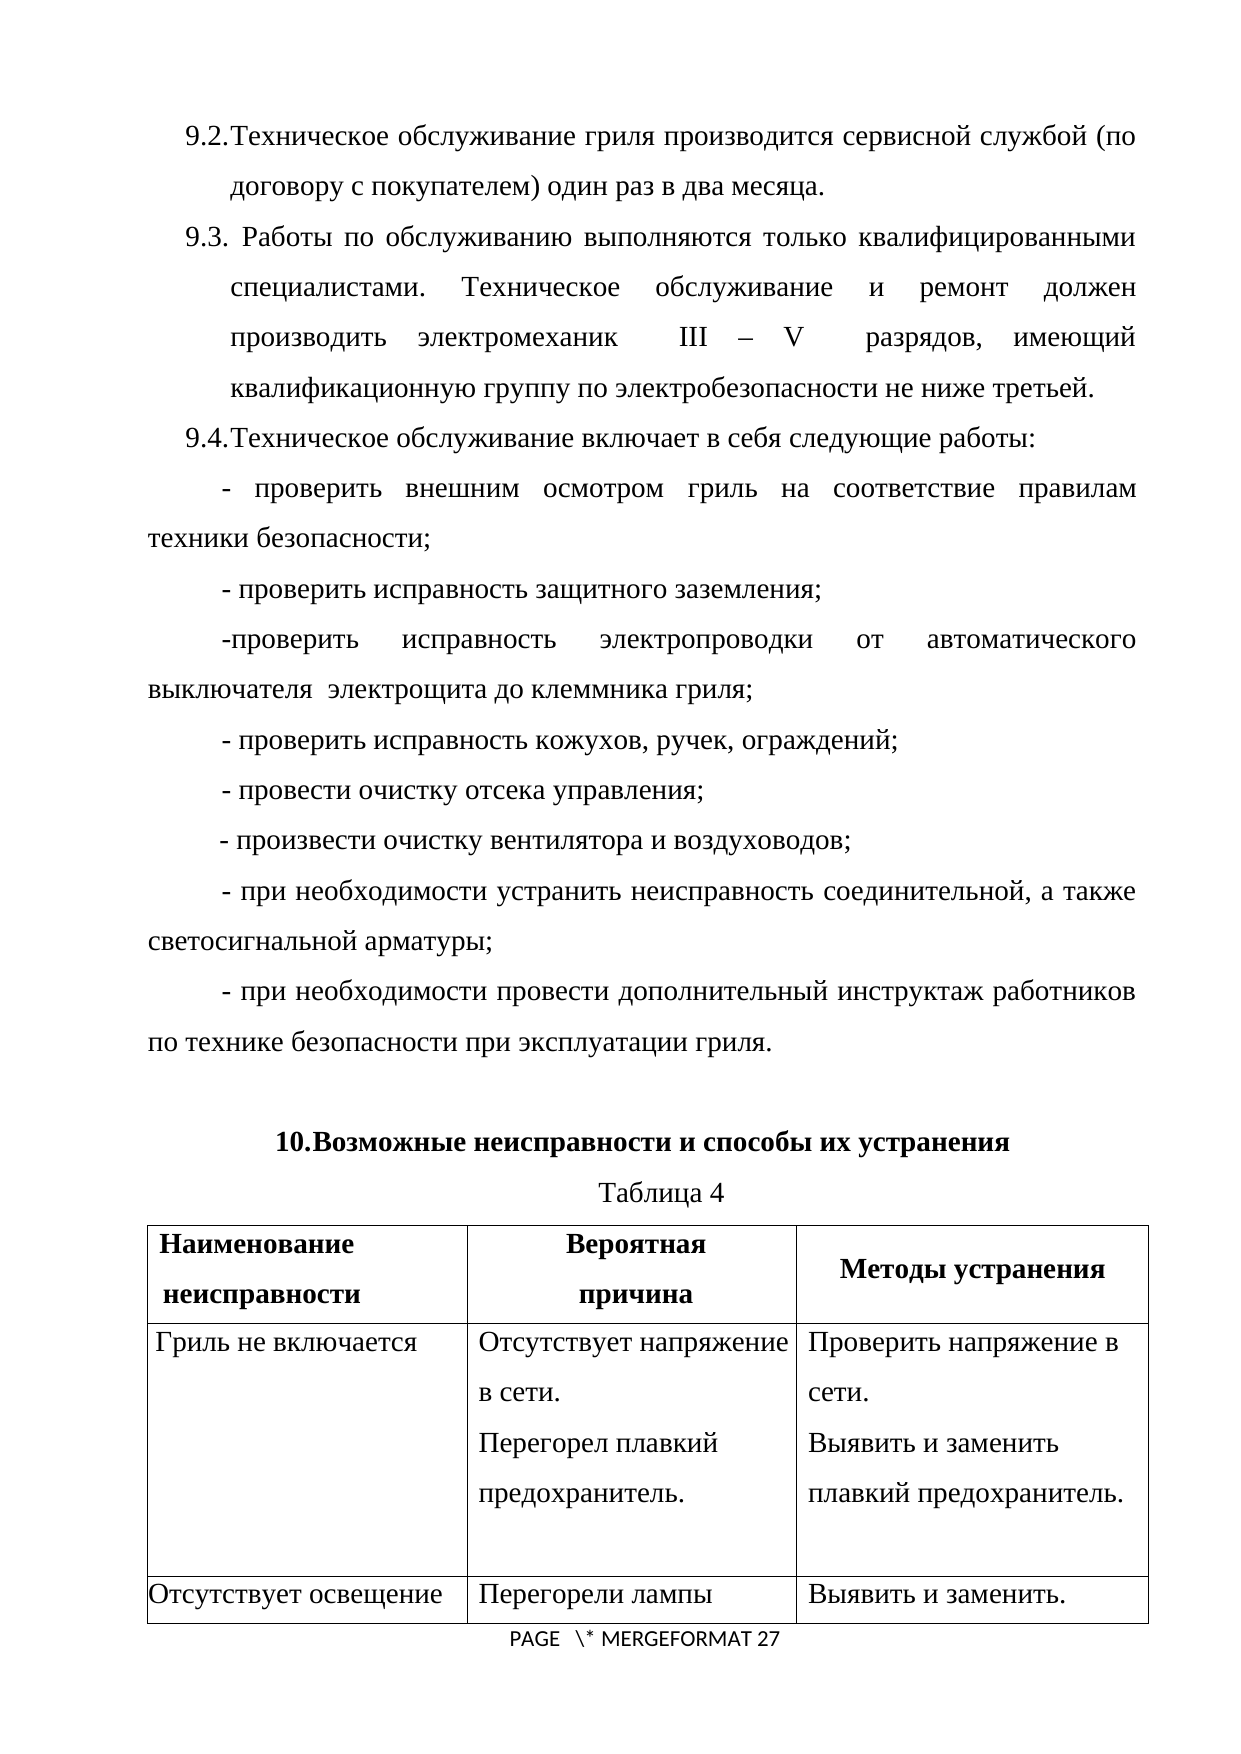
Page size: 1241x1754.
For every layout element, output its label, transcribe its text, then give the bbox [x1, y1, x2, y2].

table_cell Отсутствует напряжение в сети. Перегорел плавкий предохранитель. [468, 1324, 796, 1576]
text - при необходимости устранить неисправность соединительной, а также светосигнальной арматуры; [148, 873, 1137, 957]
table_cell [468, 1577, 796, 1623]
list Возможные неисправности и способы их устранения [148, 1124, 1137, 1158]
list Техническое обслуживание гриля производится сервисной службой (по договору с покупателем) один раз в два месяца. [185, 118, 1137, 202]
text - проверить исправность защитного заземления; [148, 571, 1137, 604]
table_header Вероятная причина [468, 1226, 796, 1323]
table_cell Проверить напряжение в сети. Выявить и заменить плавкий предохранитель. [797, 1324, 1148, 1576]
table_cell Выявить и заменить. [797, 1577, 1148, 1623]
list Работы по обслуживанию выполняются только квалифицированными специалистами. Техническое обслуживание и ремонт должен производить электромеханик III – V разрядов, имеющий квалификационную группу по электробезопасности не ниже третьей. [185, 219, 1137, 403]
table_cell Гриль не включается [148, 1324, 467, 1576]
text - провести очистку отсека управления; [148, 772, 1137, 806]
text - проверить внешним осмотром гриль на соответствие правилам техники безопасности; [148, 470, 1137, 554]
text - проверить исправность кожухов, ручек, ограждений; [148, 722, 1137, 755]
table_header Методы устранения [797, 1226, 1148, 1323]
table_header Наименование неисправности [148, 1226, 467, 1323]
text - при необходимости провести дополнительный инструктаж работников по технике безопасности при эксплуатации гриля. [148, 973, 1137, 1057]
list Техническое обслуживание включает в себя следующие работы: [185, 420, 1137, 453]
text - произвести очистку вентилятора и воздуховодов; [148, 822, 1137, 856]
text -проверить исправность электропроводки от автоматического выключателя электрощита до клеммника гриля; [148, 621, 1137, 705]
list Таблица 4 [185, 1175, 1137, 1208]
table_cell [148, 1577, 467, 1623]
